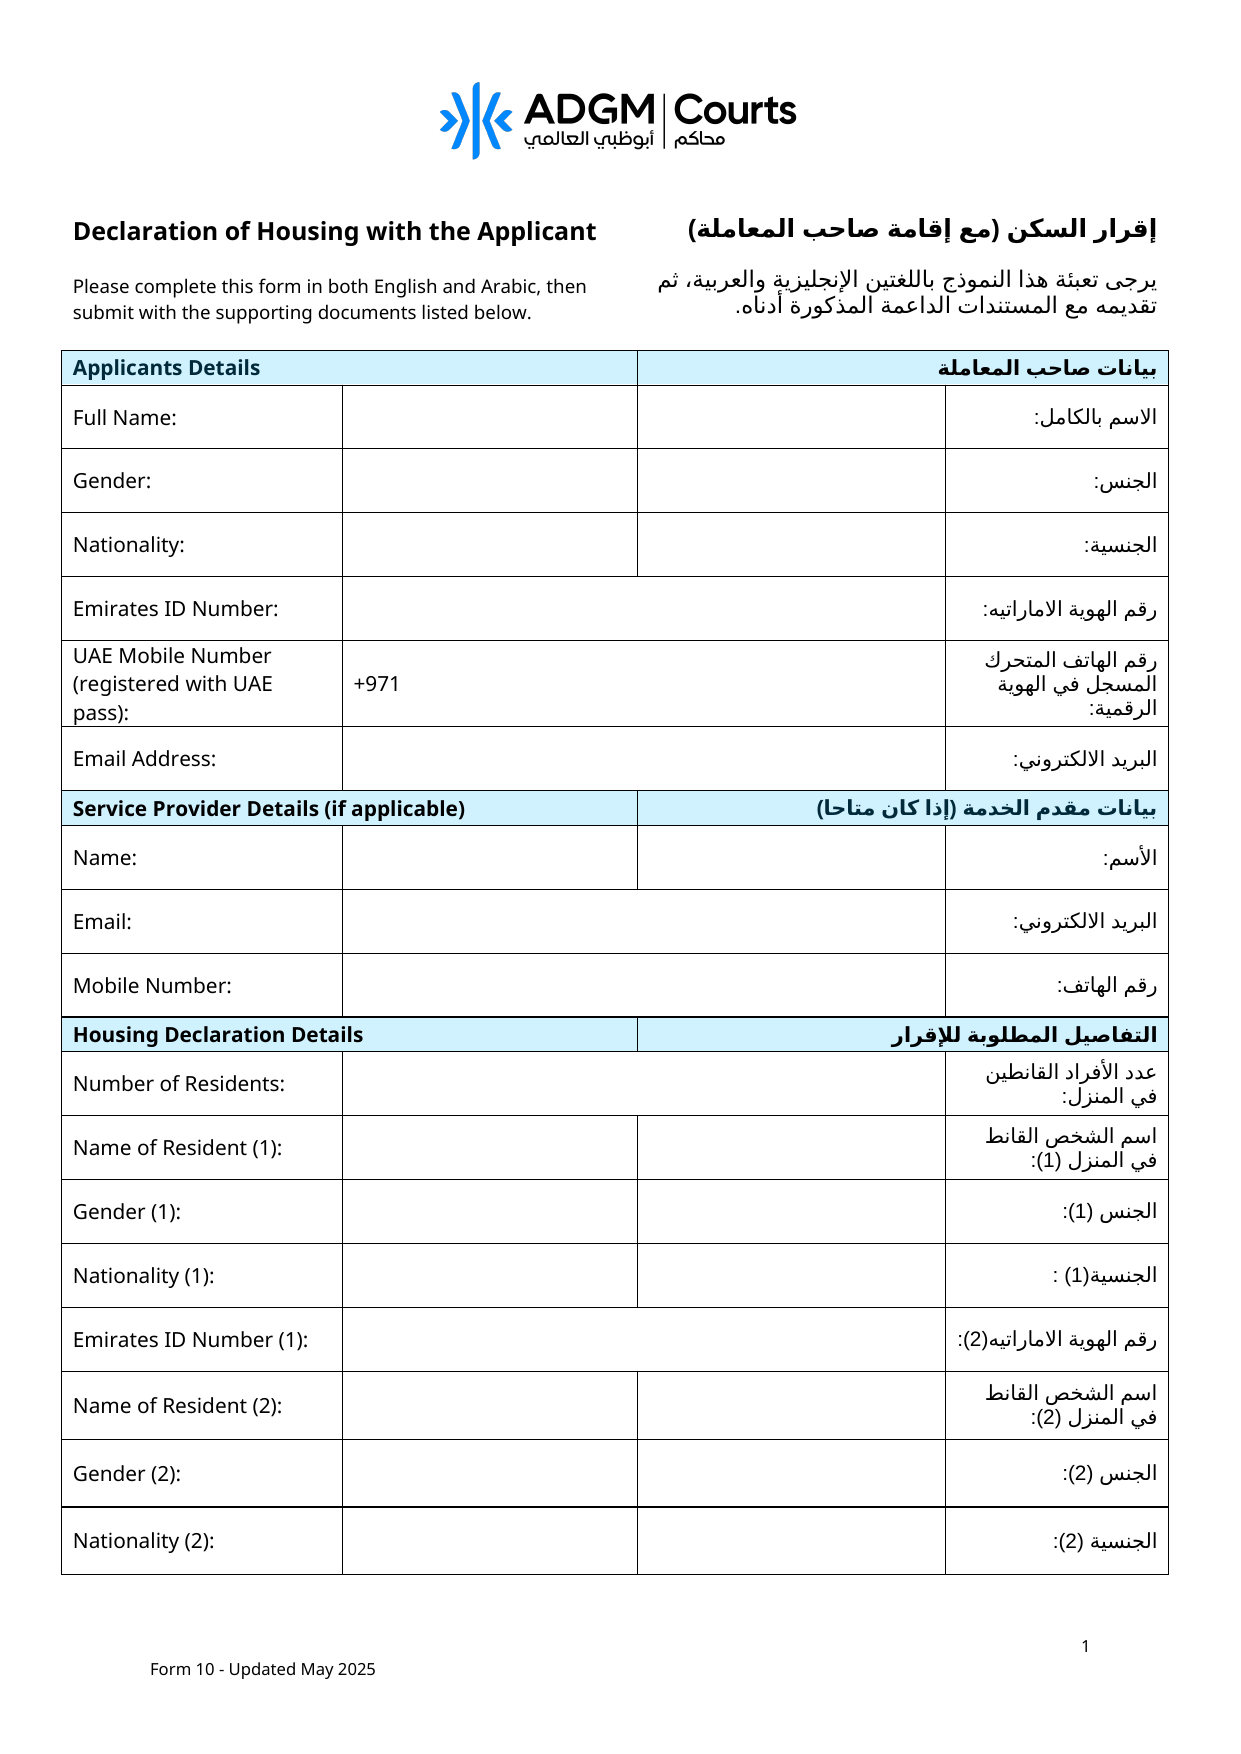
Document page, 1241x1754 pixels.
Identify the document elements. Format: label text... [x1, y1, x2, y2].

table_cell [343, 1308, 945, 1371]
picture [436, 73, 805, 168]
table_cell Number of Residents: [62, 1052, 342, 1115]
table_cell Housing Declaration Details [62, 1018, 637, 1051]
table_cell Gender: [62, 449, 342, 512]
table_cell البريد الالكتروني: [946, 890, 1168, 953]
table_cell الجنسية (2): [946, 1508, 1168, 1574]
table_cell [343, 890, 945, 953]
table_cell [343, 826, 637, 889]
table_cell Gender (2): [62, 1440, 342, 1506]
table_cell [638, 1508, 945, 1574]
table_cell Name: [62, 826, 342, 889]
table_cell [343, 386, 637, 448]
table_cell Email Address: [62, 727, 342, 790]
table_cell [638, 1244, 945, 1307]
table_header Declaration of Housing with the Applicant Please complete this form in both English and Arabic, then submit with the supporting documents listed below. [62, 214, 637, 350]
table_cell الأسم: [946, 826, 1168, 889]
table_cell اسم الشخص القانط في المنزل (1): [946, 1116, 1168, 1179]
table_cell الجنس: [946, 449, 1168, 512]
table_cell [343, 1372, 637, 1438]
table_cell الاسم بالكامل: [946, 386, 1168, 448]
table_cell Service Provider Details (if applicable) [62, 791, 637, 825]
table_cell Nationality (2): [62, 1508, 342, 1574]
table_cell +971 [343, 641, 945, 726]
table_cell [343, 1180, 637, 1243]
table_header إقرار السكن (مع إقامة صاحب المعاملة) يرجى تعبئة هذا النموذج باللغتين الإنجليزية والعربية، ثم تقديمه مع المستندات الداعمة المذكورة أدناه. [638, 214, 1168, 350]
table_cell Name of Resident (1): [62, 1116, 342, 1179]
table_cell الجنس (1): [946, 1180, 1168, 1243]
table_cell رقم الهاتف المتحرك المسجل في الهوية الرقمية: [946, 641, 1168, 726]
table_cell [343, 1508, 637, 1574]
table_cell Email: [62, 890, 342, 953]
table_cell Applicants Details [62, 351, 637, 384]
table_cell [638, 513, 945, 576]
table_cell [343, 1116, 637, 1179]
table_cell عدد الأفراد القانطين في المنزل: [946, 1052, 1168, 1115]
table_cell التفاصيل المطلوبة للإقرار [638, 1018, 1168, 1051]
table_cell [343, 1052, 945, 1115]
table_cell Full Name: [62, 386, 342, 448]
table_cell [638, 386, 945, 448]
table_cell [343, 513, 637, 576]
table_cell رقم الهاتف: [946, 954, 1168, 1016]
table_cell [343, 1440, 637, 1506]
table_cell اسم الشخص القانط في المنزل (2): [946, 1372, 1168, 1438]
table_cell الجنس (2): [946, 1440, 1168, 1506]
table_cell [638, 1116, 945, 1179]
table_cell [638, 1440, 945, 1506]
table_cell Nationality: [62, 513, 342, 576]
table_cell Emirates ID Number: [62, 577, 342, 640]
table_cell [343, 727, 945, 790]
table_cell Nationality (1): [62, 1244, 342, 1307]
table_cell الجنسية: [946, 513, 1168, 576]
table_cell [343, 1244, 637, 1307]
table_cell رقم الهوية الاماراتيه: [946, 577, 1168, 640]
table_cell [343, 449, 637, 512]
table_cell [638, 826, 945, 889]
table_cell Name of Resident (2): [62, 1372, 342, 1438]
table_cell Mobile Number: [62, 954, 342, 1016]
table_cell UAE Mobile Number (registered with UAE pass): [62, 641, 342, 726]
table_cell [343, 577, 945, 640]
table_cell البريد الالكتروني: [946, 727, 1168, 790]
table_cell Gender (1): [62, 1180, 342, 1243]
table_cell [343, 954, 945, 1016]
table_cell [638, 1180, 945, 1243]
table_cell [638, 449, 945, 512]
table_cell Emirates ID Number (1): [62, 1308, 342, 1371]
table_cell رقم الهوية الاماراتيه(2): [946, 1308, 1168, 1371]
table_cell الجنسية(1) : [946, 1244, 1168, 1307]
table_cell بيانات مقدم الخدمة (إذا كان متاحا) [638, 791, 1168, 825]
table_cell [638, 1372, 945, 1438]
table_cell بيانات صاحب المعاملة [638, 351, 1168, 384]
